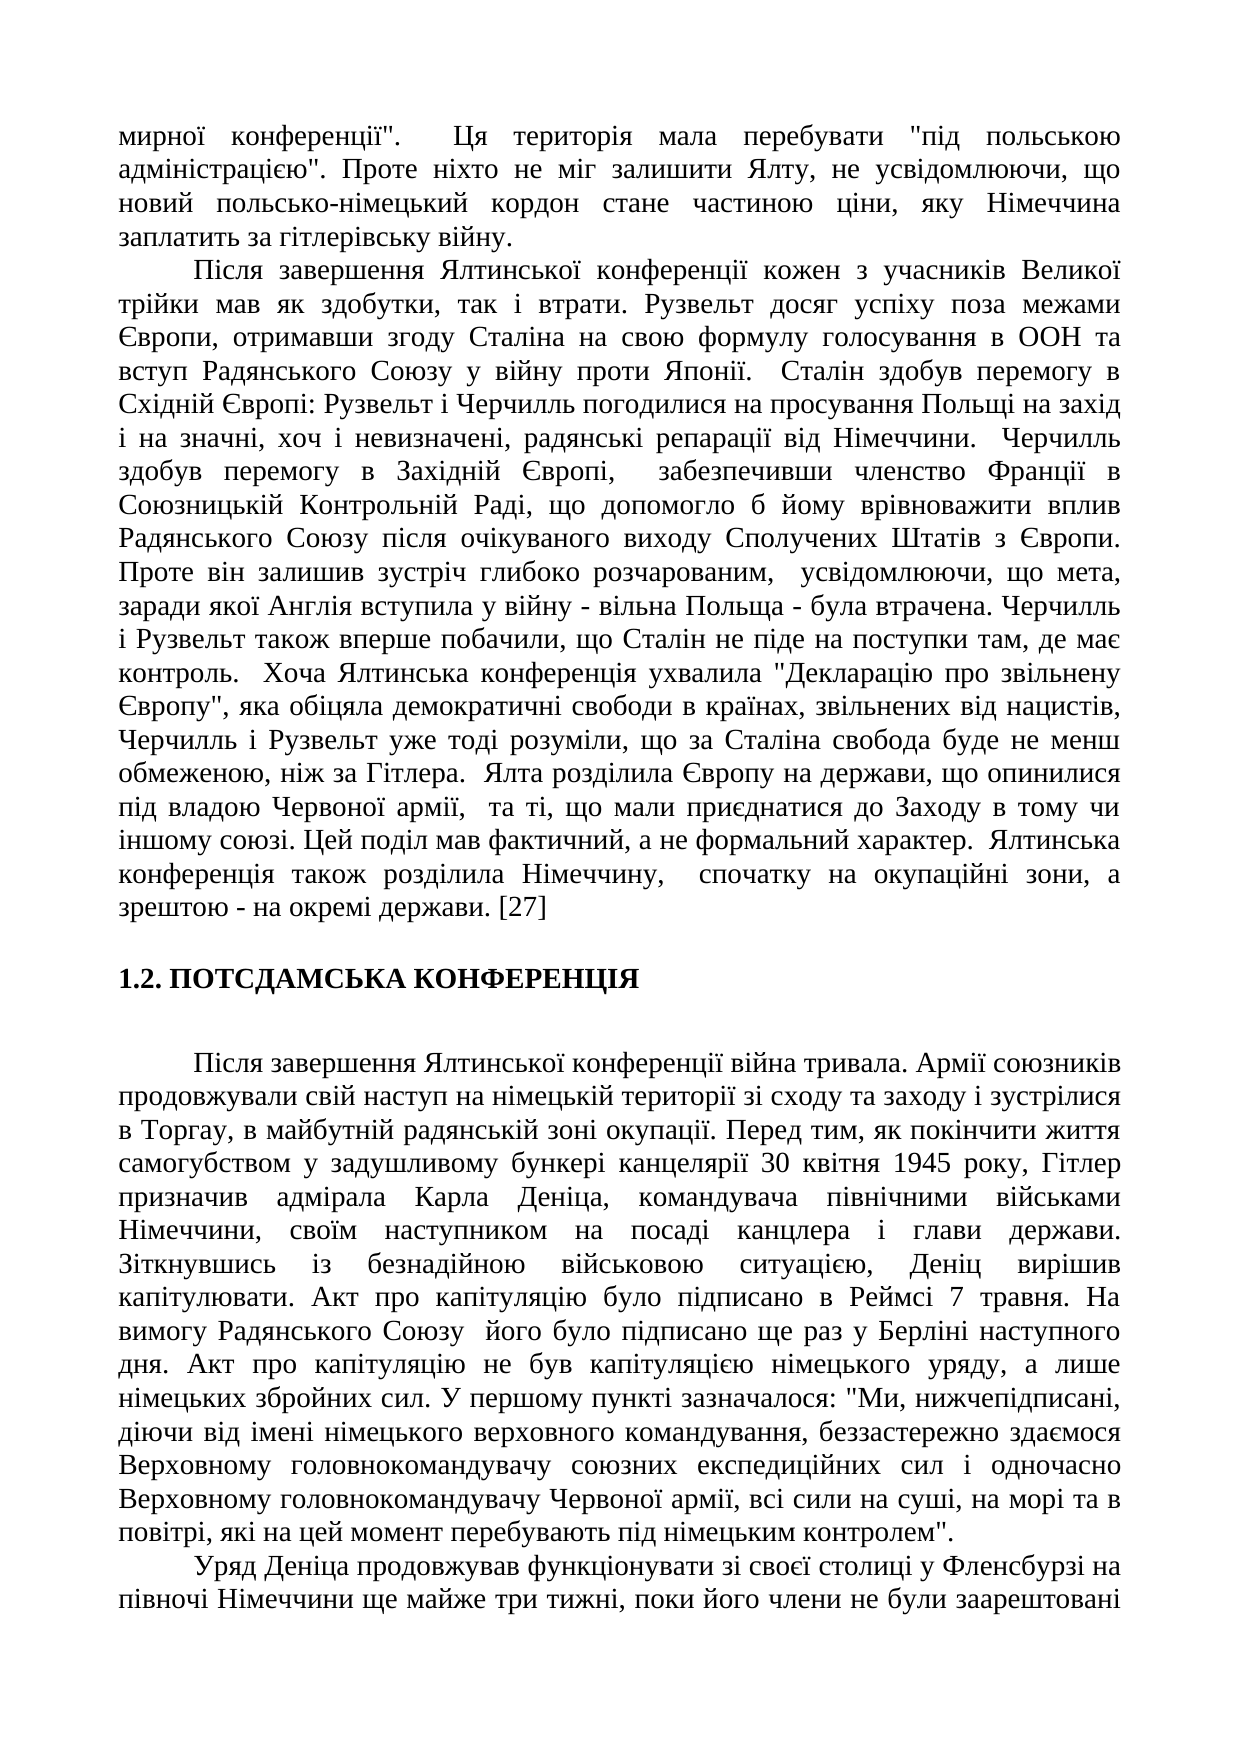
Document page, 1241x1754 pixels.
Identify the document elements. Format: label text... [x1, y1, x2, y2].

subtitle 1.2. ПОТСДАМСЬКА КОНФЕРЕНЦІЯ [118, 961, 1122, 994]
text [118, 118, 1122, 252]
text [118, 1548, 1122, 1615]
text Після завершення Ялтинської конференції війна тривала. Армії союзників продовжували свій наступ на німецькій території зі сходу та заходу і зустрілися в Торгау, в майбутній радянській зоні окупації. Перед тим, як покінчити життя самогубством у задушливому бункері канцелярії 30 квітня 1945 року, Гітлер призначив адмірала Карла Деніца, командувача північними військами Німеччини, своїм наступником на посаді канцлера і глави держави. Зіткнувшись із безнадійною військовою ситуацією, Деніц вирішив капітулювати. Акт про капітуляцію було підписано в Реймсі 7 травня. На вимогу Радянського Союзу його було підписано ще раз у Берліні наступного дня. Акт про капітуляцію не був капітуляцією німецького уряду, а лише німецьких збройних сил. У першому пункті зазначалося: "Ми, нижчепідписані, діючи від імені німецького верховного командування, беззастережно здаємося Верховному головнокомандувачу союзних експедиційних сил і одночасно Верховному головнокомандувачу Червоної армії, всі сили на суші, на морі та в повітрі, які на цей момент перебувають під німецьким контролем". [118, 1045, 1122, 1548]
text Після завершення Ялтинської конференції кожен з учасників Великої трійки мав як здобутки, так і втрати. Рузвельт досяг успіху поза межами Європи, отримавши згоду Сталіна на свою формулу голосування в ООН та вступ Радянського Союзу у війну проти Японії. Сталін здобув перемогу в Східній Європі: Рузвельт і Черчилль погодилися на просування Польщі на захід і на значні, хоч і невизначені, радянські репарації від Німеччини. Черчилль здобув перемогу в Західній Європі, забезпечивши членство Франції в Союзницькій Контрольній Раді, що допомогло б йому врівноважити вплив Радянського Союзу після очікуваного виходу Сполучених Штатів з Європи. Проте він залишив зустріч глибоко розчарованим, усвідомлюючи, що мета, заради якої Англія вступила у війну - вільна Польща - була втрачена. Черчилль і Рузвельт також вперше побачили, що Сталін не піде на поступки там, де має контроль. Хоча Ялтинська конференція ухвалила "Декларацію про звільнену Європу", яка обіцяла демократичні свободи в країнах, звільнених від нацистів, Черчилль і Рузвельт уже тоді розуміли, що за Сталіна свобода буде не менш обмеженою, ніж за Гітлера. Ялта розділила Європу на держави, що опинилися під владою Червоної армії, та ті, що мали приєднатися до Заходу в тому чи іншому союзі. Цей поділ мав фактичний, а не формальний характер. Ялтинська конференція також розділила Німеччину, спочатку на окупаційні зони, а зрештою - на окремі держави. [27] [118, 252, 1122, 923]
